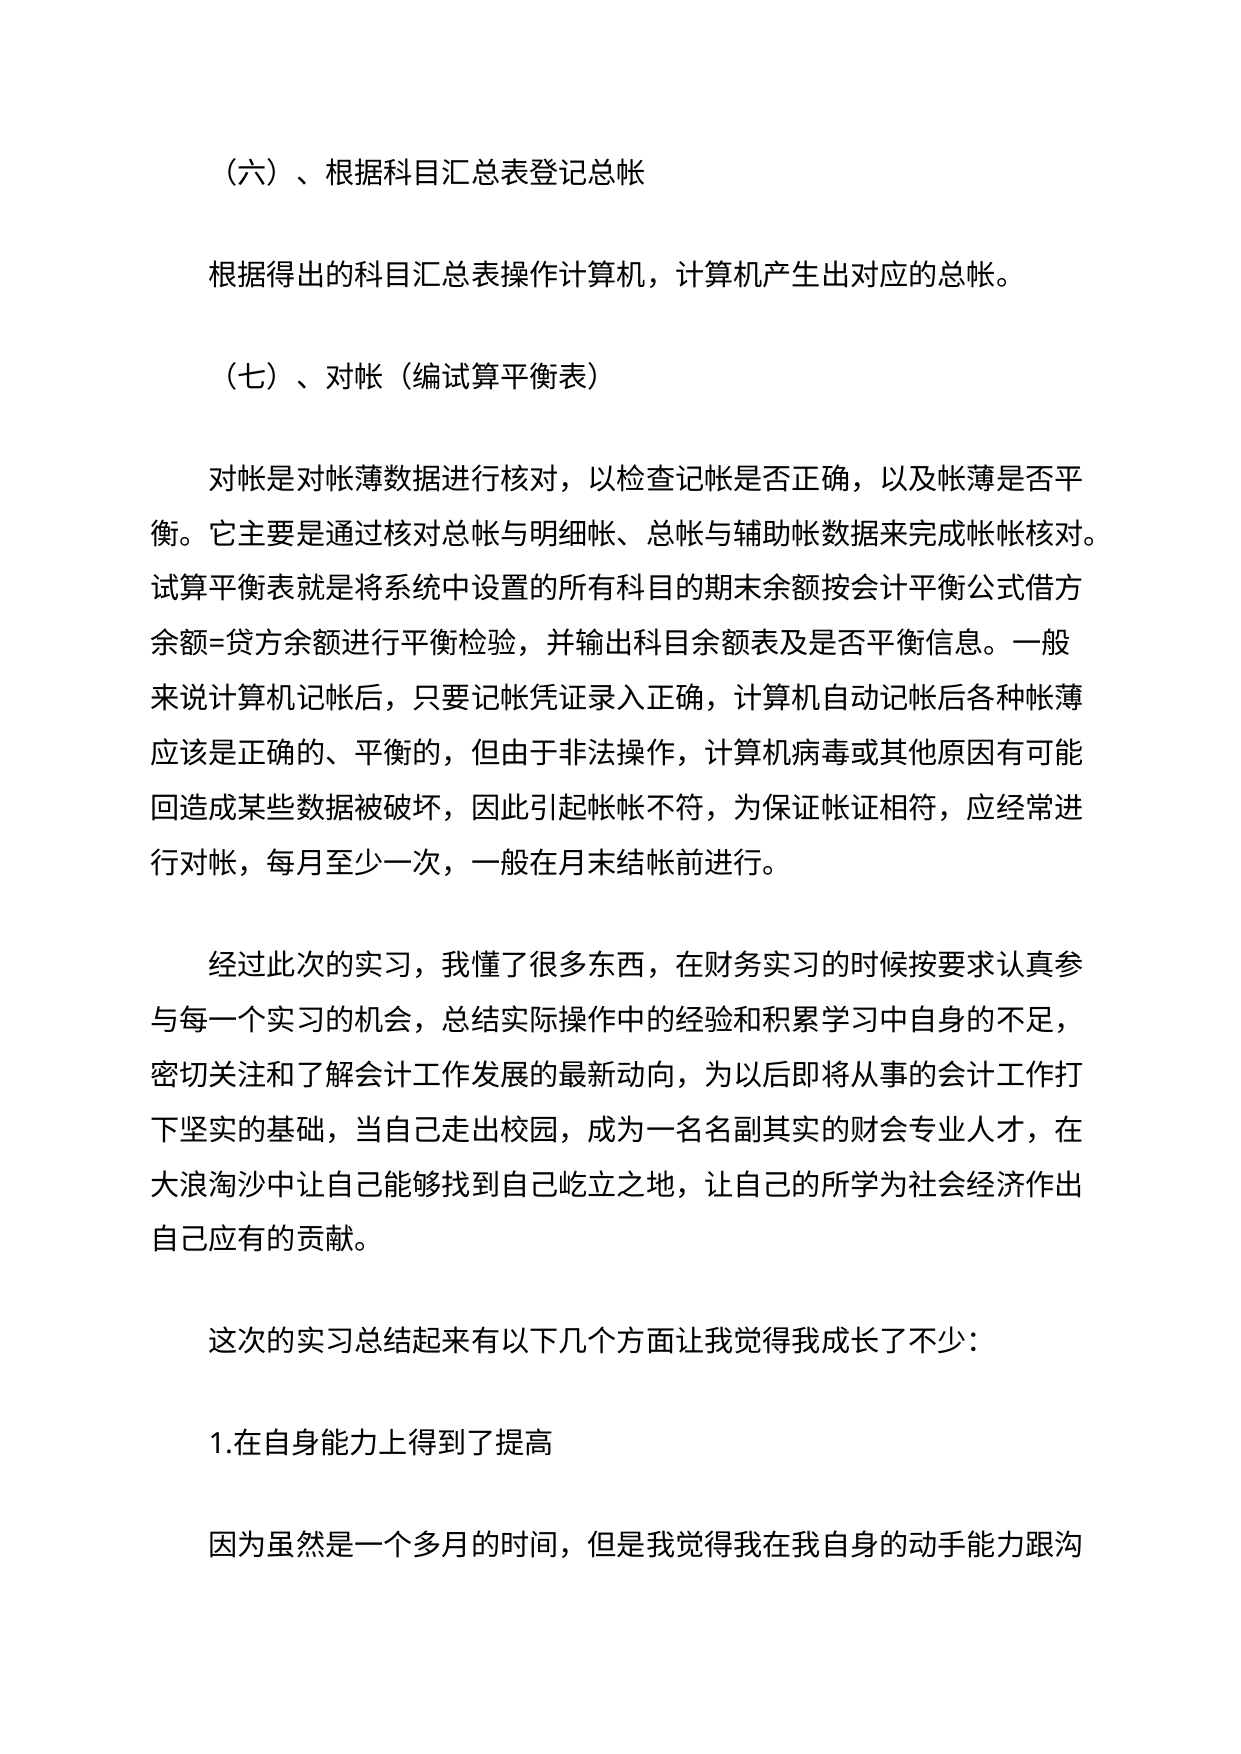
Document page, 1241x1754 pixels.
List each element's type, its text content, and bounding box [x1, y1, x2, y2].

text 对帐是对帐薄数据进行核对，以检查记帐是否正确，以及帐薄是否平衡。它主要是通过核对总帐与明细帐、总帐与辅助帐数据来完成帐帐核对。试算平衡表就是将系统中设置的所有科目的期末余额按会计平衡公式借方余额=贷方余额进行平衡检验，并输出科目余额表及是否平衡信息。一般来说计算机记帐后，只要记帐凭证录入正确，计算机自动记帐后各种帐薄应该是正确的、平衡的，但由于非法操作，计算机病毒或其他原因有可能回造成某些数据被破坏，因此引起帐帐不符，为保证帐证相符，应经常进行对帐，每月至少一次，一般在月末结帐前进行。 [150, 455, 1090, 882]
text 根据得出的科目汇总表操作计算机，计算机产生出对应的总帐。 [150, 252, 1090, 294]
text （六）、根据科目汇总表登记总帐 [150, 150, 1090, 192]
text 经过此次的实习，我懂了很多东西，在财务实习的时候按要求认真参与每一个实习的机会，总结实际操作中的经验和积累学习中自身的不足，密切关注和了解会计工作发展的最新动向，为以后即将从事的会计工作打下坚实的基础，当自己走出校园，成为一名名副其实的财会专业人才，在大浪淘沙中让自己能够找到自己屹立之地，让自己的所学为社会经济作出自己应有的贡献。 [150, 941, 1090, 1258]
text 1.在自身能力上得到了提高 [150, 1419, 1090, 1462]
text 这次的实习总结起来有以下几个方面让我觉得我成长了不少： [150, 1318, 1090, 1360]
text （七）、对帐（编试算平衡表） [150, 353, 1090, 396]
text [150, 1521, 1090, 1564]
